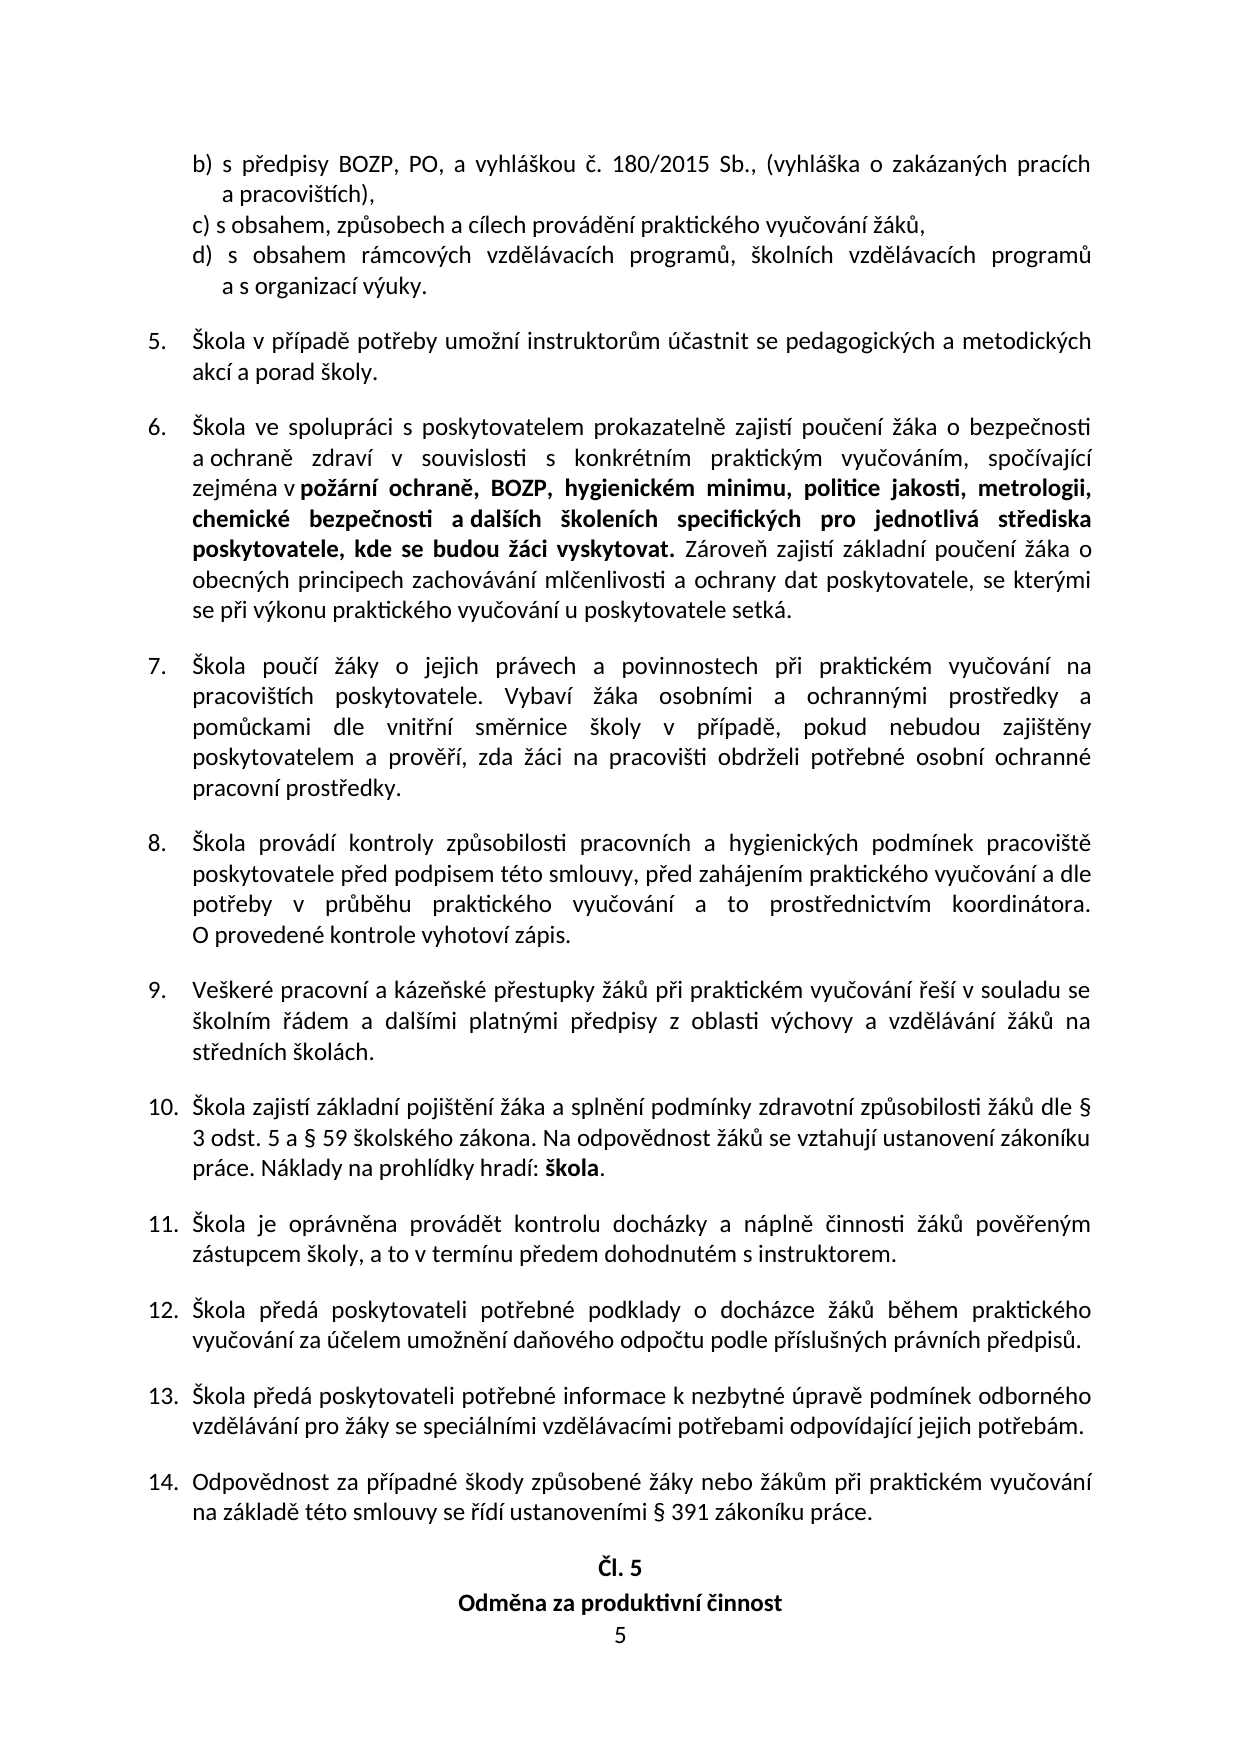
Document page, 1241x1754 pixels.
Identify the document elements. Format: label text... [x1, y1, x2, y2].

text 5. Škola v případě potřeby umožní instruktorům účastnit se pedagogických a metodických akcí a porad školy. [148, 325, 1093, 386]
text 8. Škola provádí kontroly způsobilosti pracovních a hygienických podmínek pracoviště poskytovatele před podpisem této smlouvy, před zahájením praktického vyučování a dle potřeby v průběhu praktického vyučování a to prostřednictvím koordinátora. O provedené kontrole vyhotoví zápis. [148, 828, 1093, 950]
text Čl. 5 [148, 1552, 1093, 1582]
text Odměna za produktivní činnost [148, 1587, 1093, 1617]
text d) s obsahem rámcových vzdělávacích programů, školních vzdělávacích programů a s organizací výuky. [192, 239, 1093, 300]
text 7. Škola poučí žáky o jejich právech a povinnostech při praktickém vyučování na pracovištích poskytovatele. Vybaví žáka osobními a ochrannými prostředky a pomůckami dle vnitřní směrnice školy v případě, pokud nebudou zajištěny poskytovatelem a prověří, zda žáci na pracovišti obdrželi potřebné osobní ochranné pracovní prostředky. [148, 650, 1093, 803]
text 10. Škola zajistí základní pojištění žáka a splnění podmínky zdravotní způsobilosti žáků dle § 3 odst. 5 a § 59 školského zákona. Na odpovědnost žáků se vztahují ustanovení zákoníku práce. Náklady na prohlídky hradí: škola. [148, 1091, 1093, 1183]
text 12. Škola předá poskytovateli potřebné podklady o docházce žáků během praktického vyučování za účelem umožnění daňového odpočtu podle příslušných právních předpisů. [148, 1294, 1093, 1355]
text 14. Odpovědnost za případné škody způsobené žáky nebo žákům při praktickém vyučování na základě této smlouvy se řídí ustanoveními § 391 zákoníku práce. [148, 1466, 1093, 1527]
text 6. Škola ve spolupráci s poskytovatelem prokazatelně zajistí poučení žáka o bezpečnosti a ochraně zdraví v souvislosti s konkrétním praktickým vyučováním, spočívající zejména v požární ochraně, BOZP, hygienickém minimu, politice jakosti, metrologii, chemické bezpečnosti a dalších školeních specifických pro jednotlivá střediska poskytovatele, kde se budou žáci vyskytovat. Zároveň zajistí základní poučení žáka o obecných principech zachovávání mlčenlivosti a ochrany dat poskytovatele, se kterými se při výkonu praktického vyučování u poskytovatele setká. [148, 411, 1093, 625]
text c) s obsahem, způsobech a cílech provádění praktického vyučování žáků, [192, 209, 1093, 239]
text 13. Škola předá poskytovateli potřebné informace k nezbytné úpravě podmínek odborného vzdělávání pro žáky se speciálními vzdělávacími potřebami odpovídající jejich potřebám. [148, 1380, 1093, 1441]
text 11. Škola je oprávněna provádět kontrolu docházky a náplně činnosti žáků pověřeným zástupcem školy, a to v termínu předem dohodnutém s instruktorem. [148, 1208, 1093, 1269]
text b) s předpisy BOZP, PO, a vyhláškou č. 180/2015 Sb., (vyhláška o zakázaných pracích a pracovištích), [192, 148, 1093, 209]
text 9. Veškeré pracovní a kázeňské přestupky žáků při praktickém vyučování řeší v souladu se školním řádem a dalšími platnými předpisy z oblasti výchovy a vzdělávání žáků na středních školách. [148, 975, 1093, 1066]
